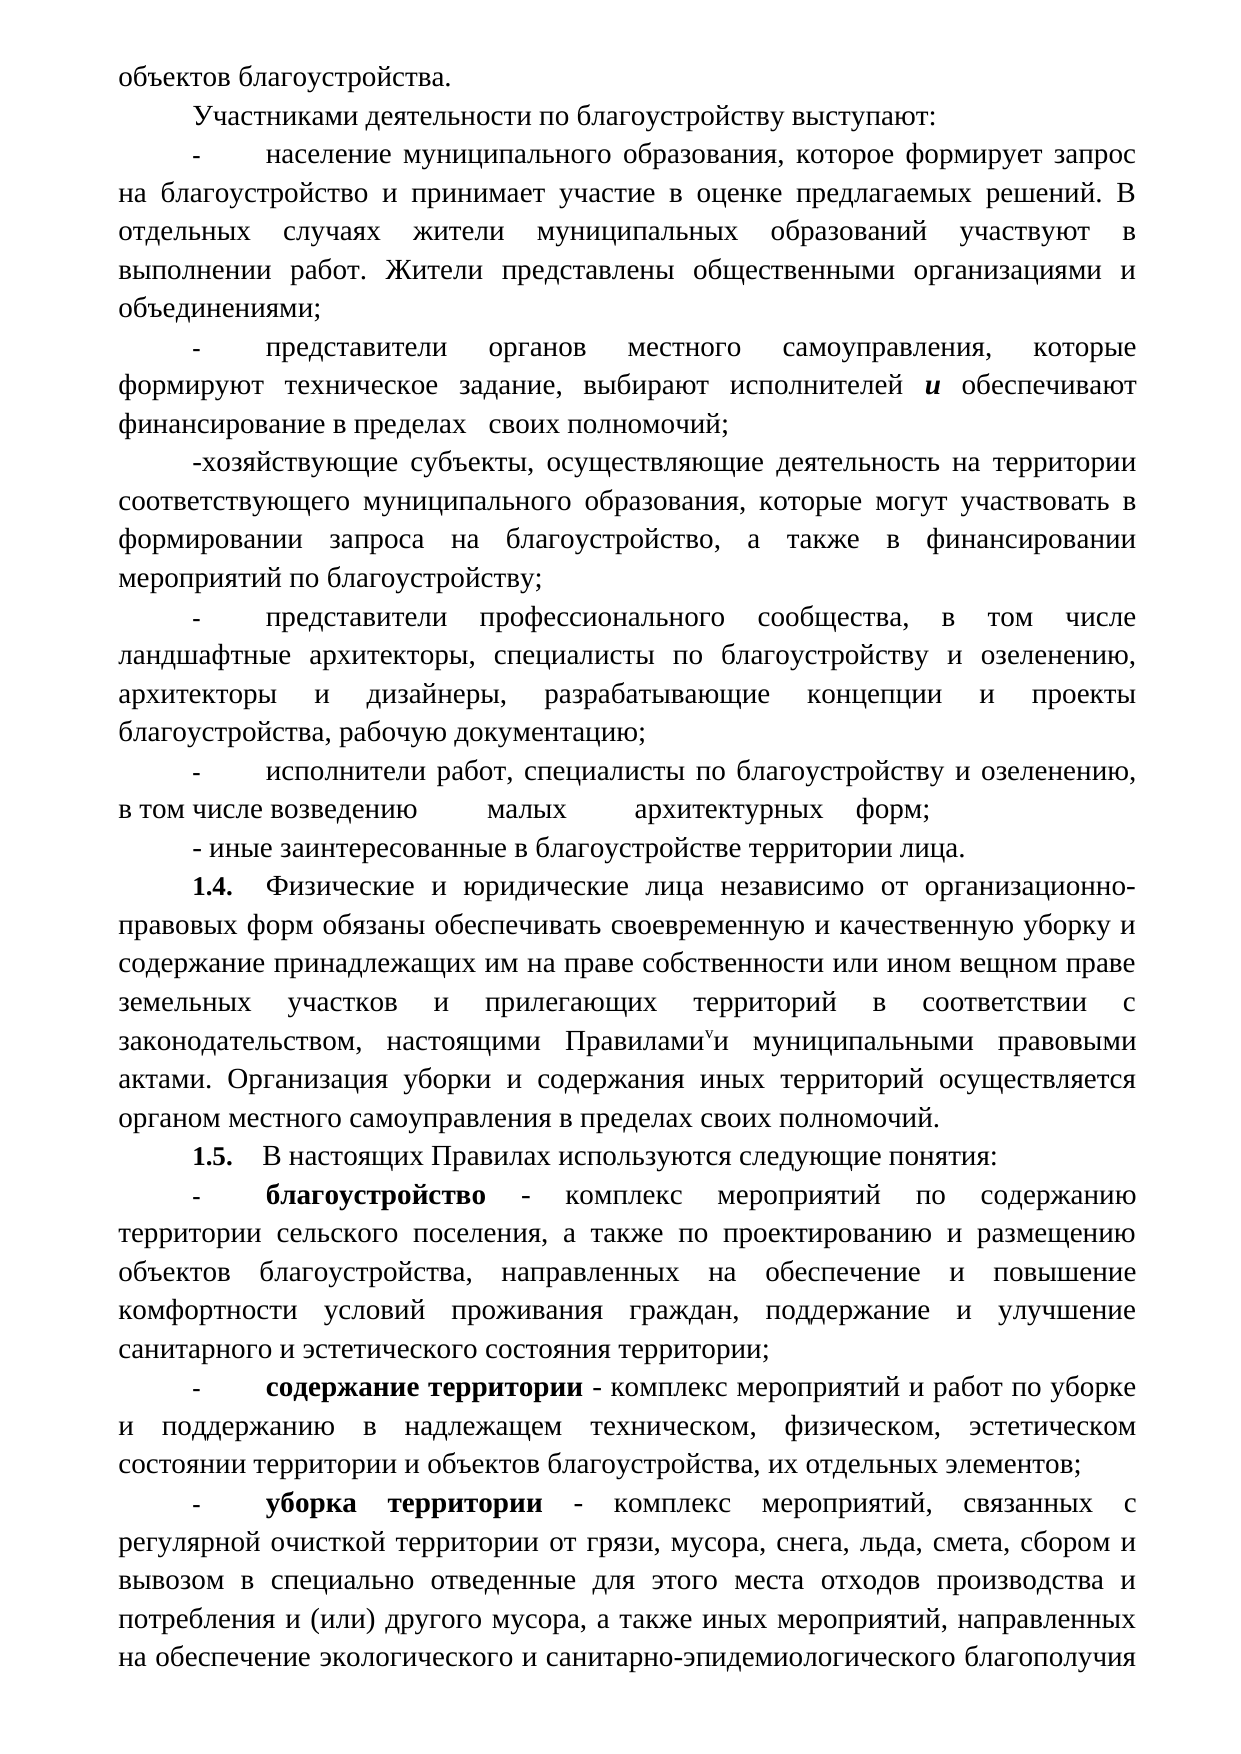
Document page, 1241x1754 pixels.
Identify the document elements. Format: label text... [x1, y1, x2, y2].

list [118, 59, 1137, 93]
list представители профессионального сообщества, в том числе ландшафтные архитекторы, специалисты по благоустройству и озеленению, архитекторы и дизайнеры, разрабатывающие концепции и проекты благоустройства, рабочую документацию; [118, 599, 1137, 748]
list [118, 1485, 1137, 1673]
list благоустройство - комплекс мероприятий по содержанию территории сельского поселения, а также по проектированию и размещению объектов благоустройства, направленных на обеспечение и повышение комфортности условий проживания граждан, поддержание и улучшение санитарного и эстетического состояния территории; [118, 1177, 1137, 1364]
text Участниками деятельности по благоустройству выступают: [118, 98, 1137, 131]
list исполнители работ, специалисты по благоустройству и озеленению, в том числе возведению малых архитектурных форм; [118, 753, 1137, 825]
text -хозяйствующие субъекты, осуществляющие деятельность на территории соответствующего муниципального образования, которые могут участвовать в формировании запроса на благоустройство, а также в финансировании мероприятий по благоустройству; [118, 444, 1137, 594]
list В настоящих Правилах используются следующие понятия: [118, 1138, 1137, 1172]
list содержание территории - комплекс мероприятий и работ по уборке и поддержанию в надлежащем техническом, физическом, эстетическом состоянии территории и объектов благоустройства, их отдельных элементов; [118, 1369, 1137, 1480]
text - иные заинтересованные в благоустройстве территории лица. [118, 830, 1137, 863]
list представители органов местного самоуправления, которые формируют техническое задание, выбирают исполнителей и обеспечивают финансирование в пределах своих полномочий; [118, 329, 1137, 439]
list население муниципального образования, которое формирует запрос на благоустройство и принимает участие в оценке предлагаемых решений. В отдельных случаях жители муниципальных образований участвуют в выполнении работ. Жители представлены общественными организациями и объединениями; [118, 136, 1137, 324]
list Физические и юридические лица независимо от организационно-правовых форм обязаны обеспечивать своевременную и качественную уборку и содержание принадлежащих им на праве собственности или ином вещном праве земельных участков и прилегающих территорий в соответствии с законодательством, настоящими Правиламиvи муниципальными правовыми актами. Организация уборки и содержания иных территорий осуществляется органом местного самоуправления в пределах своих полномочий. [118, 868, 1137, 1133]
